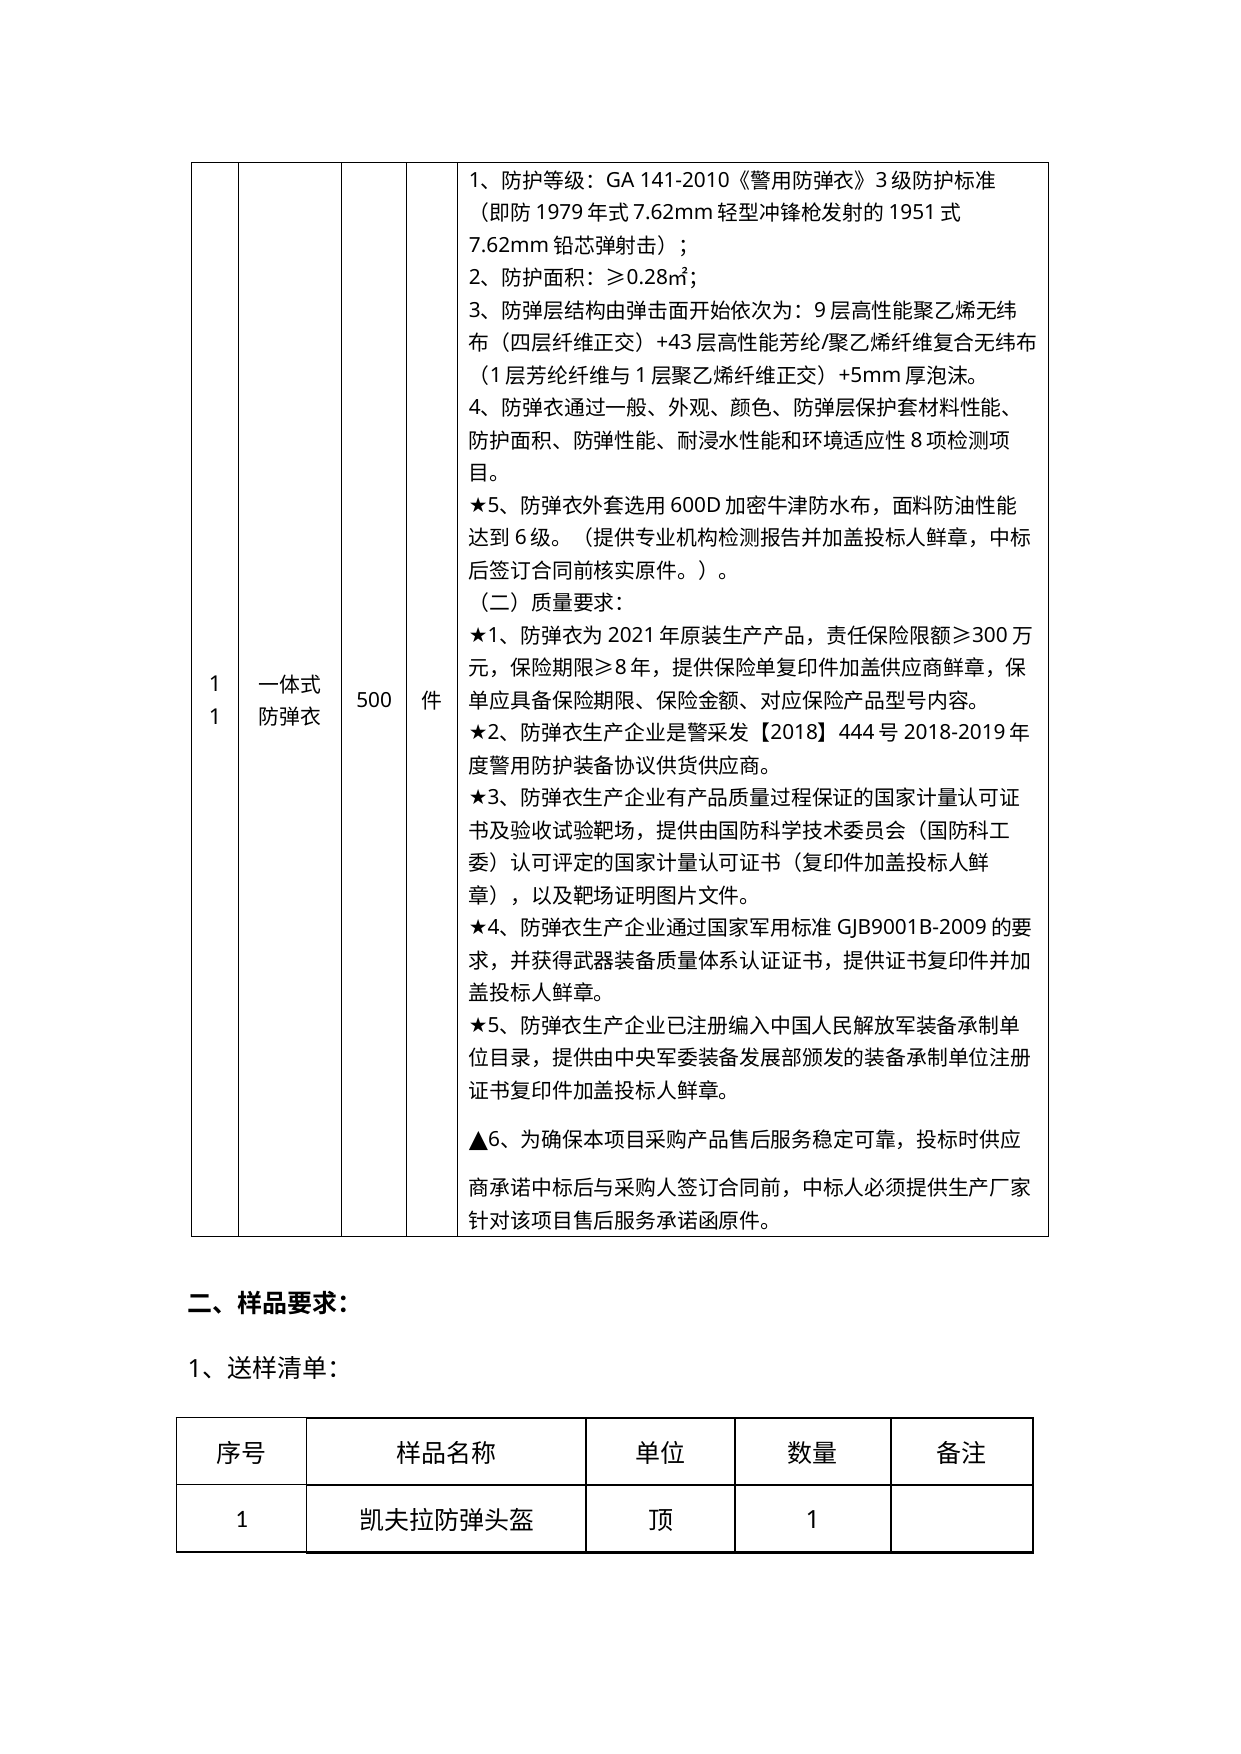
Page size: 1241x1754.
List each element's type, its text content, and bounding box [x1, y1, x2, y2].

text 1、送样清单： [187, 1334, 1053, 1399]
table_cell 1 [736, 1486, 890, 1551]
table_header 数量 [736, 1419, 890, 1484]
table_cell 500 [342, 163, 406, 1236]
table_cell 一体式防弹衣 [239, 163, 341, 1236]
table_cell 1、防护等级：GA 141-2010《警用防弹衣》3级防护标准（即防1979年式7.62mm轻型冲锋枪发射的1951式7.62mm铅芯弹射击）； 2、防护面积：≥0.28㎡； 3、防弹层结构由弹击面开始依次为：9层高性能聚乙烯无纬布（四层纤维正交）+43层高性能芳纶/聚乙烯纤维复合无纬布（1层芳纶纤维与1层聚乙烯纤维正交）+5mm厚泡沫。 4、防弹衣通过一般、外观、颜色、防弹层保护套材料性能、防护面积、防弹性能、耐浸水性能和环境适应性8项检测项目。 ★5、防弹衣外套选用600D加密牛津防水布，面料防油性能达到6级。（提供专业机构检测报告并加盖投标人鲜章，中标后签订合同前核实原件。）。 （二）质量要求： ★1、防弹衣为2021年原装生产产品，责任保险限额≥300万元，保险期限≥8年，提供保险单复印件加盖供应商鲜章，保单应具备保险期限、保险金额、对应保险产品型号内容。 ★2、防弹衣生产企业是警采发【2018】444号2018-2019年度警用防护装备协议供货供应商。 ★3、防弹衣生产企业有产品质量过程保证的国家计量认可证书及验收试验靶场，提供由国防科学技术委员会（国防科工委）认可评定的国家计量认可证书（复印件加盖投标人鲜章），以及靶场证明图片文件。 ★4、防弹衣生产企业通过国家军用标准GJB9001B-2009的要求，并获得武器装备质量体系认证证书，提供证书复印件并加盖投标人鲜章。 ★5、防弹衣生产企业已注册编入中国人民解放军装备承制单位目录，提供由中央军委装备发展部颁发的装备承制单位注册证书复印件加盖投标人鲜章。 ▲6、为确保本项目采购产品售后服务稳定可靠，投标时供应商承诺中标后与采购人签订合同前，中标人必须提供生产厂家针对该项目售后服务承诺函原件。 [458, 163, 1048, 1236]
list 二、样品要求： [187, 1269, 1053, 1334]
table_header 备注 [892, 1419, 1032, 1484]
table_cell [892, 1486, 1032, 1551]
table_cell 顶 [587, 1486, 734, 1551]
table_cell 凯夫拉防弹头盔 [307, 1486, 585, 1551]
table_header 单位 [587, 1419, 734, 1484]
table_cell 1 [177, 1485, 306, 1551]
table_cell 件 [407, 163, 457, 1236]
table_header 样品名称 [307, 1419, 585, 1484]
table_cell 11 [192, 163, 238, 1236]
table_header 序号 [177, 1418, 306, 1484]
